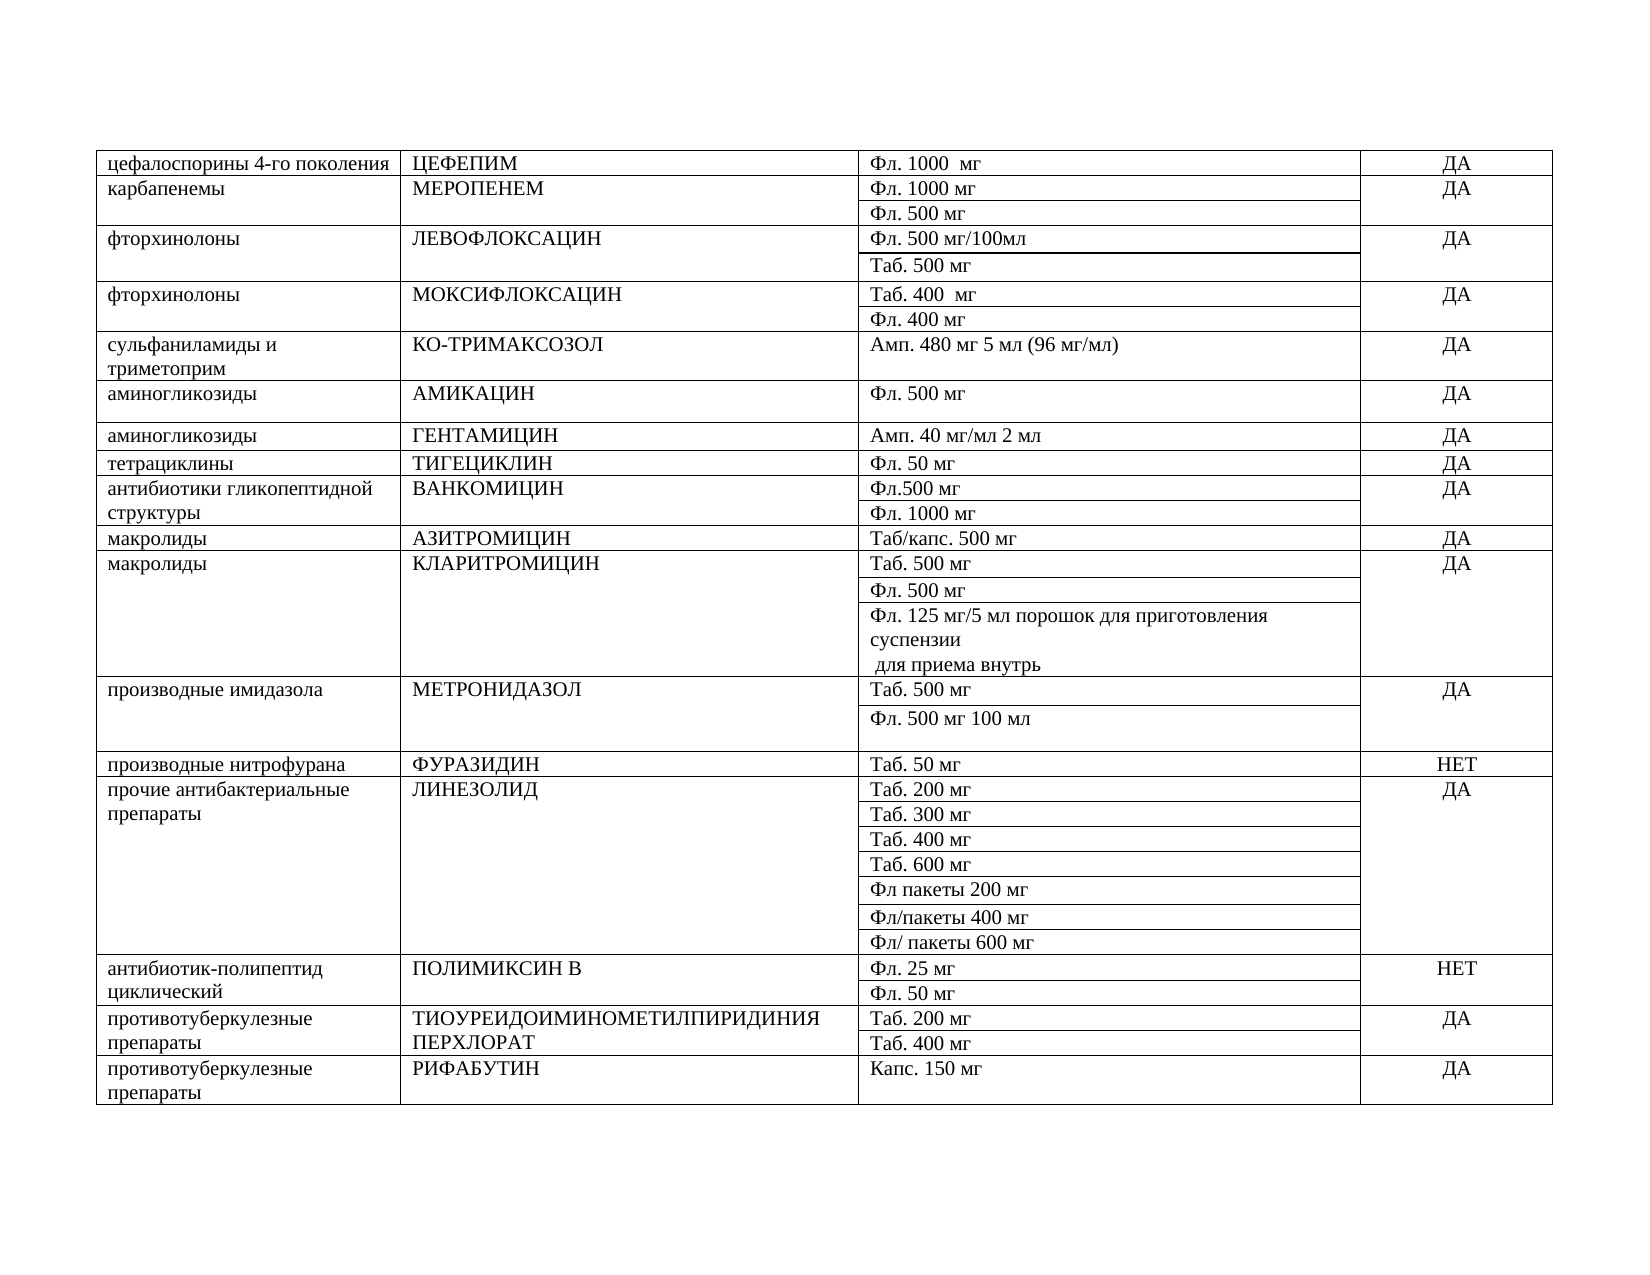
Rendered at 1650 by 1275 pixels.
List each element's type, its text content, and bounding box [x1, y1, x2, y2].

table_cell тетрациклины [97, 451, 400, 475]
table_cell производные нитрофурана [97, 752, 400, 776]
table_cell фторхинолоны [97, 226, 400, 281]
table_cell аминогликозиды [97, 423, 400, 450]
table_cell Таб/капс. 500 мг [859, 526, 1360, 550]
table_cell ДА [1361, 423, 1552, 450]
table_cell Таб. 200 мг [859, 1006, 1360, 1030]
table_cell Капс. 150 мг [859, 1056, 1360, 1104]
table_cell ДА [1361, 176, 1552, 225]
table_cell ДА [1361, 677, 1552, 751]
table_cell аминогликозиды [97, 381, 400, 422]
table_cell Таб. 600 мг [859, 852, 1360, 876]
table_cell ТИГЕЦИКЛИН [401, 451, 858, 475]
table_cell Таб. 500 мг [859, 551, 1360, 577]
table_cell ВАНКОМИЦИН [401, 476, 858, 525]
table_cell Фл. 500 мг [859, 381, 1360, 422]
table_cell Фл. 500 мг [859, 578, 1360, 602]
table_cell Фл. 1000 мг [859, 501, 1360, 525]
table_cell Фл. 50 мг [859, 451, 1360, 475]
table_cell ДА [1361, 332, 1552, 380]
table_cell КО-ТРИМАКСОЗОЛ [401, 332, 858, 380]
table_cell ТИОУРЕИДОИМИНОМЕТИЛПИРИДИНИЯ ПЕРХЛОРАТ [401, 1006, 858, 1055]
table_cell АЗИТРОМИЦИН [401, 526, 858, 550]
table_cell Фл. 25 мг [859, 955, 1360, 979]
table_cell ДА [1361, 381, 1552, 422]
table_cell цефалоспорины 4-го поколения [97, 151, 400, 175]
table_cell МОКСИФЛОКСАЦИН [401, 282, 858, 331]
table_cell НЕТ [1361, 955, 1552, 1004]
table_cell ДА [1361, 551, 1552, 676]
table_cell ДА [1361, 151, 1552, 175]
table_cell противотуберкулезные препараты [97, 1006, 400, 1055]
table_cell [97, 1056, 400, 1104]
table_cell Фл/пакеты 400 мг [859, 905, 1360, 929]
table_cell МЕРОПЕНЕМ [401, 176, 858, 225]
table_cell Фл пакеты 200 мг [859, 877, 1360, 904]
table_cell Фл. 500 мг 100 мл [859, 706, 1360, 751]
table_cell Таб. 400 мг [859, 282, 1360, 306]
table_cell Таб. 400 мг [859, 1031, 1360, 1055]
table_cell Фл.500 мг [859, 476, 1360, 500]
table_cell МЕТРОНИДАЗОЛ [401, 677, 858, 751]
table_cell Фл. 500 мг/100мл [859, 226, 1360, 252]
table_cell Фл. 400 мг [859, 307, 1360, 331]
table_cell Фл. 1000 мг [859, 151, 1360, 175]
table_cell ДА [1361, 476, 1552, 525]
table_cell ДА [1361, 777, 1552, 954]
table_cell ДА [1361, 226, 1552, 281]
table_cell Таб. 50 мг [859, 752, 1360, 776]
table_cell Фл/ пакеты 600 мг [859, 930, 1360, 954]
table_cell ЦЕФЕПИМ [401, 151, 858, 175]
table_cell макролиды [97, 551, 400, 676]
table_cell КЛАРИТРОМИЦИН [401, 551, 858, 676]
table_cell ДА [1361, 526, 1552, 550]
table_cell РИФАБУТИН [401, 1056, 858, 1104]
table_cell производные имидазола [97, 677, 400, 751]
table_cell ГЕНТАМИЦИН [401, 423, 858, 450]
table_cell сульфаниламиды и триметоприм [97, 332, 400, 380]
table_cell Таб. 400 мг [859, 827, 1360, 851]
table_cell ДА [1361, 1006, 1552, 1055]
table_cell Таб. 300 мг [859, 802, 1360, 826]
table_cell АМИКАЦИН [401, 381, 858, 422]
table_cell ДА [1361, 282, 1552, 331]
table_cell ФУРАЗИДИН [401, 752, 858, 776]
table_cell антибиотик-полипептид циклический [97, 955, 400, 1004]
table_cell прочие антибактериальные препараты [97, 777, 400, 954]
table_cell НЕТ [1361, 752, 1552, 776]
table_cell ЛИНЕЗОЛИД [401, 777, 858, 954]
table_cell Таб. 200 мг [859, 777, 1360, 801]
table_cell карбапенемы [97, 176, 400, 225]
table_cell ДА [1361, 1056, 1552, 1104]
table_cell ДА [1361, 451, 1552, 475]
table_cell Амп. 480 мг 5 мл (96 мг/мл) [859, 332, 1360, 380]
table_cell Фл. 500 мг [859, 201, 1360, 225]
table_cell Фл. 1000 мг [859, 176, 1360, 200]
table_cell Таб. 500 мг [859, 254, 1360, 281]
table_cell Фл. 125 мг/5 мл порошок для приготовления суспензии для приема внутрь [859, 603, 1360, 676]
table_cell Амп. 40 мг/мл 2 мл [859, 423, 1360, 450]
table_cell ЛЕВОФЛОКСАЦИН [401, 226, 858, 281]
table_cell фторхинолоны [97, 282, 400, 331]
table_cell ПОЛИМИКСИН В [401, 955, 858, 1004]
table_cell Фл. 50 мг [859, 981, 1360, 1004]
table_cell Таб. 500 мг [859, 677, 1360, 705]
table_cell антибиотики гликопептидной структуры [97, 476, 400, 525]
table_cell макролиды [97, 526, 400, 550]
